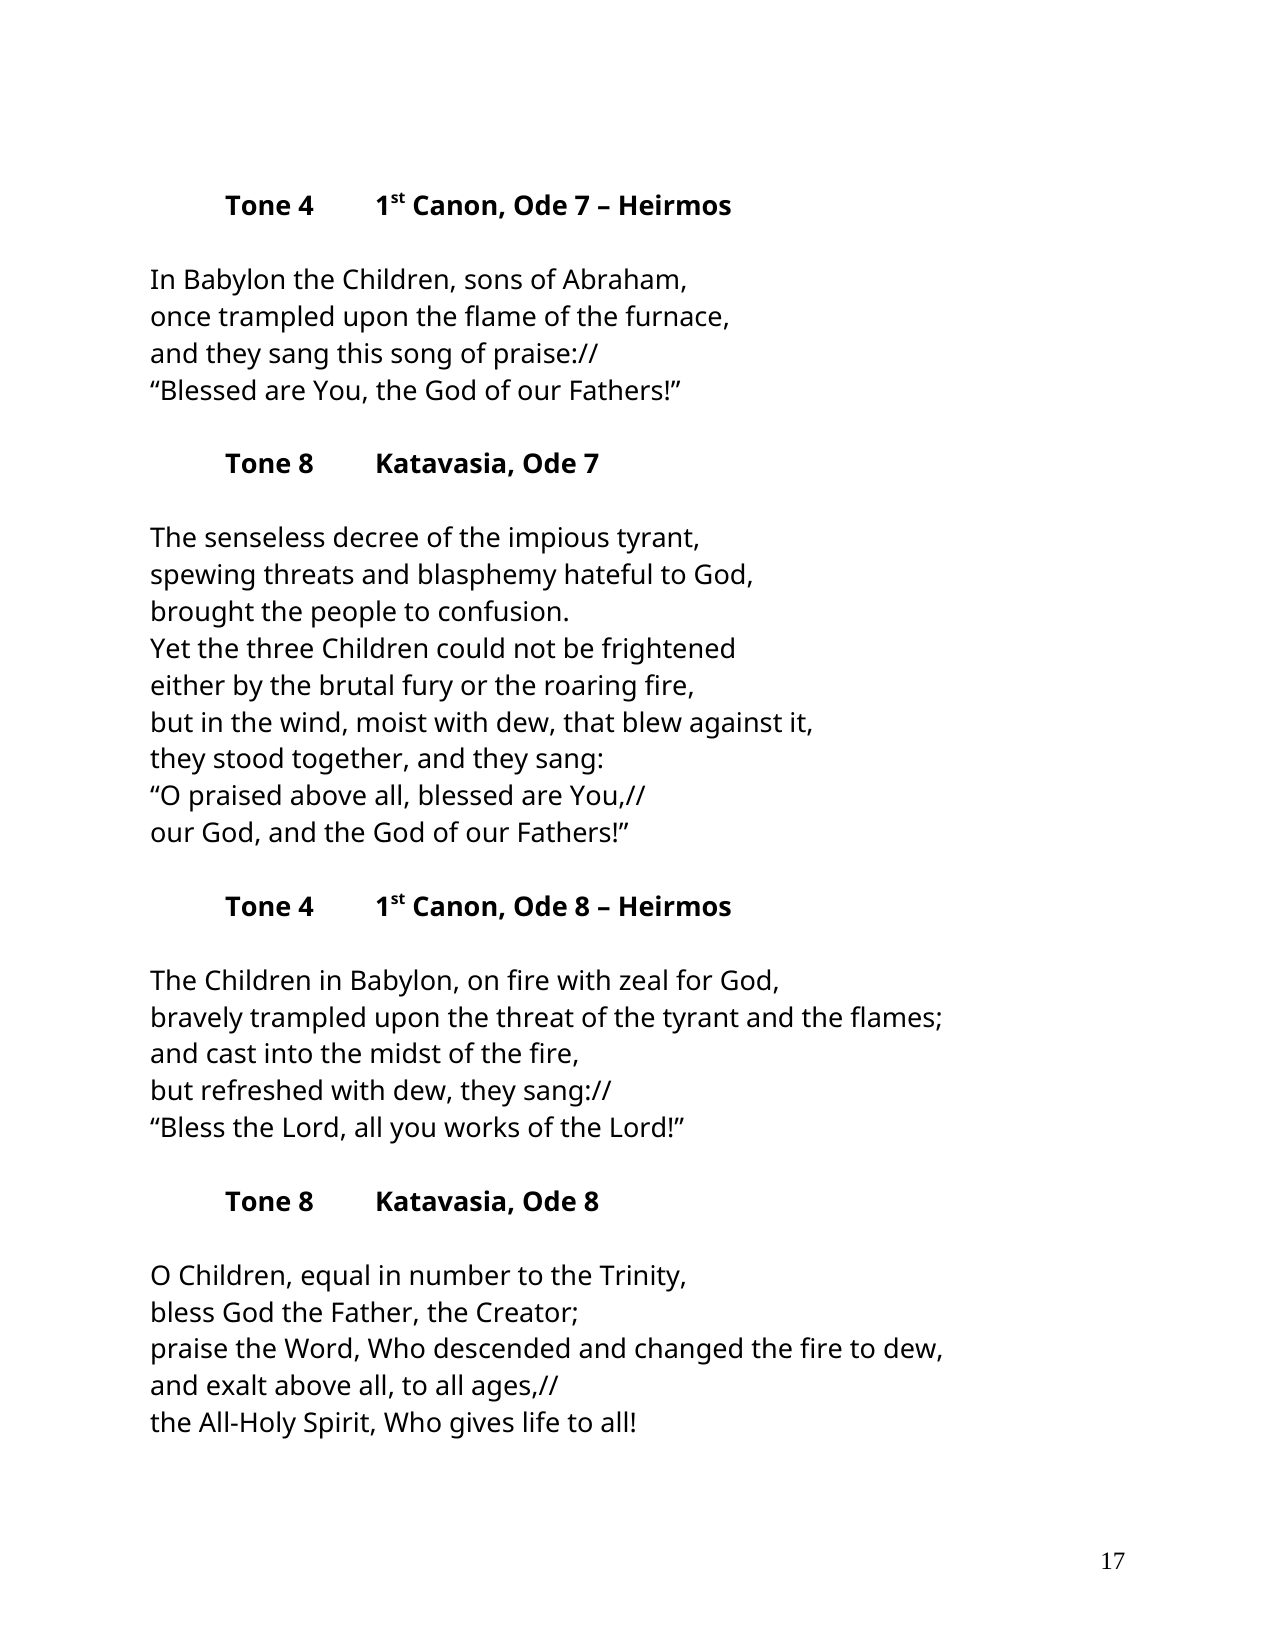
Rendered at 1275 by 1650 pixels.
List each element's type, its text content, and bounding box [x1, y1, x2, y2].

text spewing threats and blasphemy hateful to God, [150, 556, 1125, 592]
text The senseless decree of the impious tyrant, [150, 519, 1125, 556]
text but in the wind, moist with dew, that blew against it, [150, 703, 1125, 740]
text “Bless the Lord, all you works of the Lord!” [150, 1109, 1125, 1146]
text In Babylon the Children, sons of Abraham, [150, 261, 1125, 297]
text “Blessed are You, the God of our Fathers!” [150, 371, 1125, 408]
text they stood together, and they sang: [150, 740, 1125, 777]
text but refreshed with dew, they sang:// [150, 1072, 1125, 1109]
text our God, and the God of our Fathers!” [150, 814, 1125, 851]
text O Children, equal in number to the Trinity, [150, 1256, 1125, 1293]
text “O praised above all, blessed are You,// [150, 777, 1125, 814]
text Tone 4 1st Canon, Ode 8 – Heirmos [150, 887, 1125, 924]
text and they sang this song of praise:// [150, 334, 1125, 371]
text and exalt above all, to all ages,// [150, 1367, 1125, 1404]
text the All-Holy Spirit, Who gives life to all! [150, 1404, 1125, 1441]
text Tone 4 1st Canon, Ode 7 – Heirmos [150, 187, 1125, 224]
text Yet the three Children could not be frightened [150, 629, 1125, 666]
text either by the brutal fury or the roaring fire, [150, 666, 1125, 703]
text Tone 8 Katavasia, Ode 8 [150, 1182, 1125, 1219]
text and cast into the midst of the fire, [150, 1035, 1125, 1072]
text praise the Word, Who descended and changed the fire to dew, [150, 1330, 1125, 1367]
text The Children in Babylon, on fire with zeal for God, [150, 961, 1125, 998]
text brought the people to confusion. [150, 592, 1125, 629]
text once trampled upon the flame of the furnace, [150, 297, 1125, 334]
text bravely trampled upon the threat of the tyrant and the flames; [150, 998, 1125, 1035]
text bless God the Father, the Creator; [150, 1293, 1125, 1330]
text Tone 8 Katavasia, Ode 7 [150, 445, 1125, 482]
